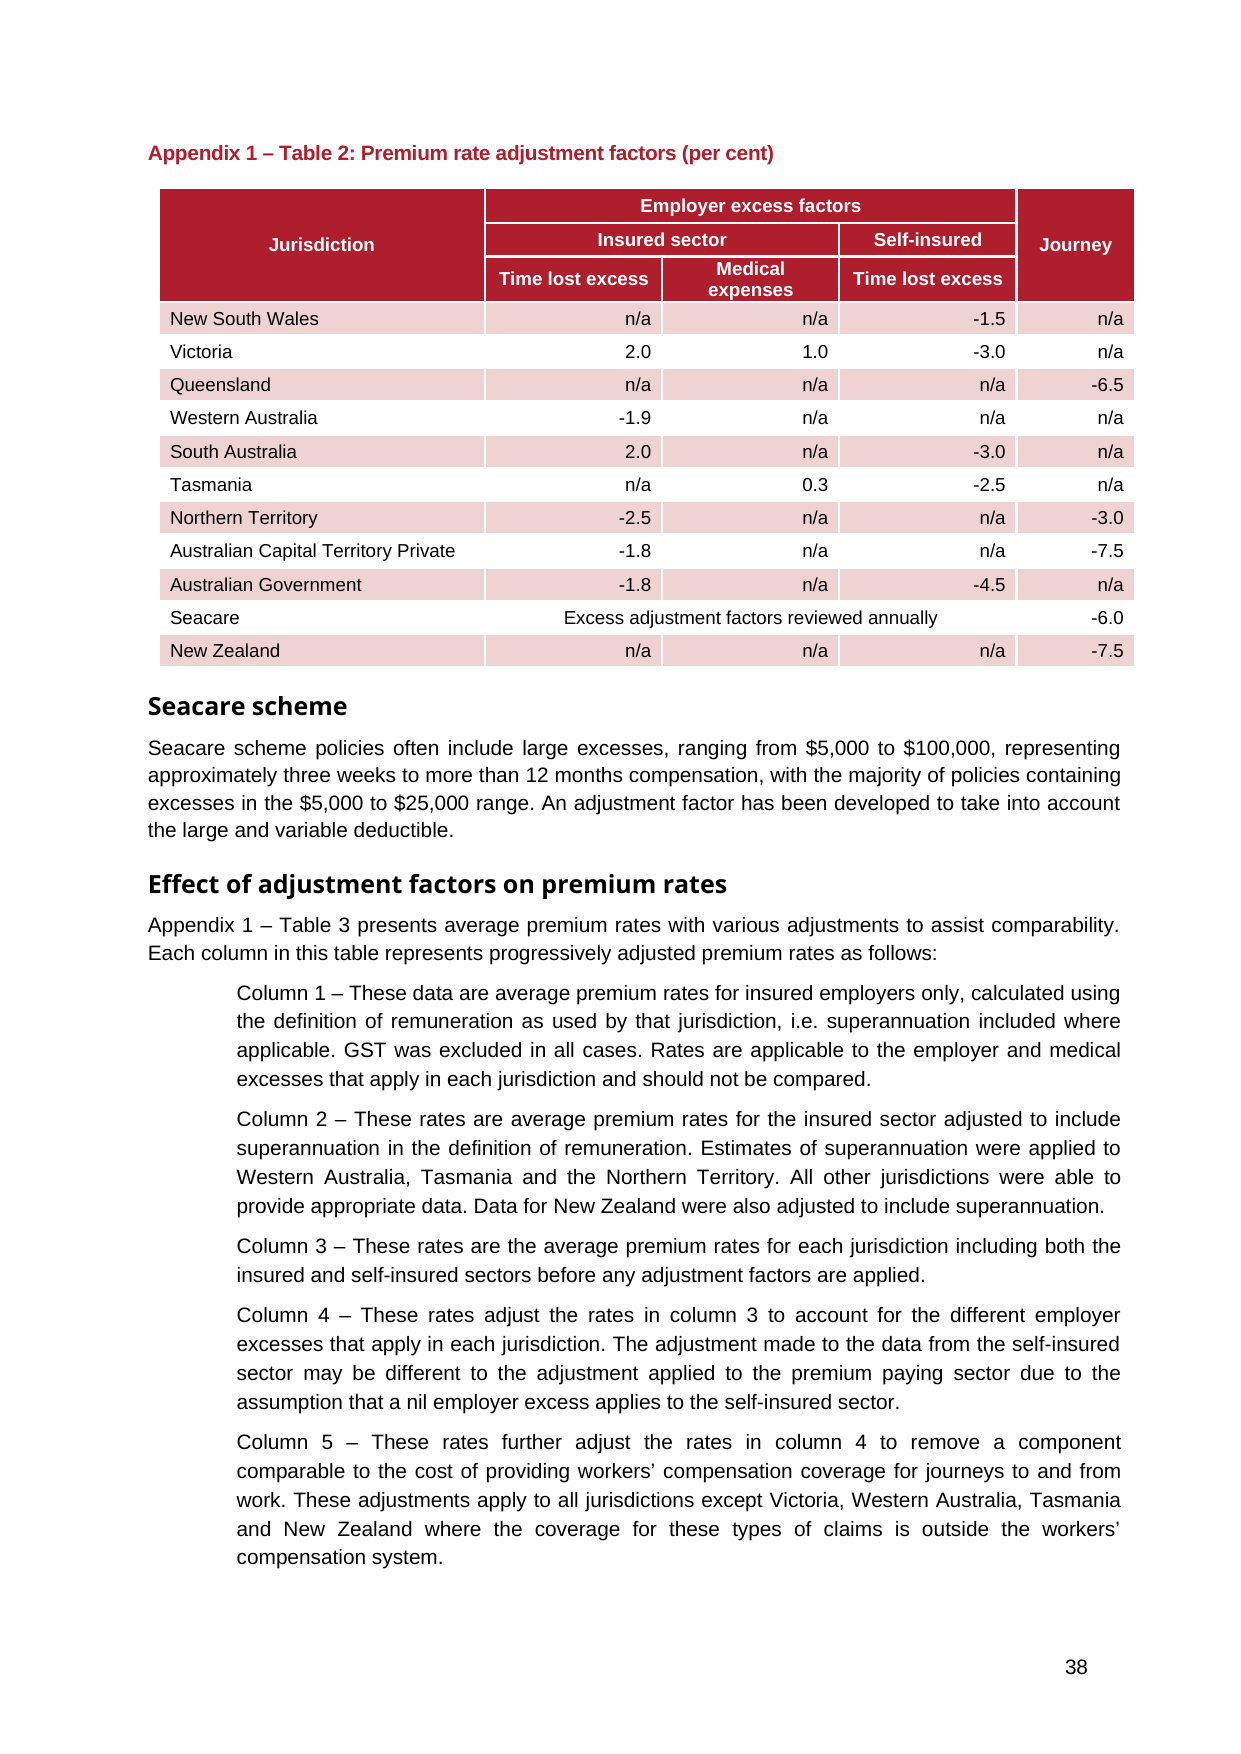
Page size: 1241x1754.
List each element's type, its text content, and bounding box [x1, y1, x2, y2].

table_cell Insured sector [486, 224, 838, 255]
table_cell -2.5 [486, 502, 661, 533]
table_cell South Australia [160, 436, 484, 467]
table_cell -6.0 [1018, 602, 1134, 633]
table_cell Medical expenses [663, 258, 838, 301]
table_cell Victoria [160, 336, 484, 367]
table_cell -1.5 [840, 303, 1015, 334]
table_cell n/a [663, 535, 838, 566]
table_cell -3.0 [840, 336, 1015, 367]
table_cell Seacare [160, 602, 484, 633]
table_cell n/a [663, 436, 838, 467]
table_cell -3.0 [1018, 502, 1134, 533]
table_cell 1.0 [663, 336, 838, 367]
table_header Employer excess factors [486, 189, 1015, 222]
table_header Jurisdiction [160, 189, 484, 301]
table_cell New Zealand [160, 635, 484, 666]
text Column 3 – These rates are the average premium rates for each jurisdiction including both the insured and self-insured sectors before any adjustment factors are applied. [236, 1234, 1122, 1287]
table_cell Self-insured [840, 224, 1015, 255]
table_cell Time lost excess [486, 258, 661, 301]
table_cell n/a [840, 535, 1015, 566]
text Column 1 – These data are average premium rates for insured employers only, calculated using the definition of remuneration as used by that jurisdiction, i.e. superannuation included where applicable. GST was excluded in all cases. Rates are applicable to the employer and medical excesses that apply in each jurisdiction and should not be compared. [236, 981, 1122, 1091]
table_cell n/a [1018, 436, 1134, 467]
table_cell Northern Territory [160, 502, 484, 533]
table_cell New South Wales [160, 303, 484, 334]
table_cell Tasmania [160, 469, 484, 500]
table_cell n/a [486, 635, 661, 666]
table_cell n/a [840, 369, 1015, 400]
table_cell -1.8 [486, 569, 661, 600]
text Appendix 1 – Table 3 presents average premium rates with various adjustments to assist comparability. Each column in this table represents progressively adjusted premium rates as follows: [148, 913, 1122, 964]
table_cell Australian Government [160, 569, 484, 600]
table_cell n/a [840, 403, 1015, 433]
table_cell -6.5 [1018, 369, 1134, 400]
table_cell n/a [663, 569, 838, 600]
table_header Journey [1018, 189, 1134, 301]
table_cell n/a [663, 369, 838, 400]
table_cell Australian Capital Territory Private [160, 535, 484, 566]
subtitle Seacare scheme [148, 689, 1122, 723]
table_cell 0.3 [663, 469, 838, 500]
table_cell n/a [663, 303, 838, 334]
text Appendix 1 – Table 2: Premium rate adjustment factors (per cent) [148, 141, 1122, 164]
text Column 2 – These rates are average premium rates for the insured sector adjusted to include superannuation in the definition of remuneration. Estimates of superannuation were applied to Western Australia, Tasmania and the Northern Territory. All other jurisdictions were able to provide appropriate data. Data for New Zealand were also adjusted to include superannuation. [236, 1107, 1122, 1217]
table_cell Time lost excess [840, 258, 1015, 301]
table_cell n/a [486, 303, 661, 334]
table_cell -1.8 [486, 535, 661, 566]
table_cell Excess adjustment factors reviewed annually [486, 602, 1015, 633]
text Column 5 – These rates further adjust the rates in column 4 to remove a component comparable to the cost of providing workers’ compensation coverage for journeys to and from work. These adjustments apply to all jurisdictions except Victoria, Western Australia, Tasmania and New Zealand where the coverage for these types of claims is outside the workers’ compensation system. [236, 1430, 1122, 1569]
subtitle Effect of adjustment factors on premium rates [148, 866, 1122, 901]
table_cell 2.0 [486, 436, 661, 467]
table_cell -3.0 [840, 436, 1015, 467]
table_cell -7.5 [1018, 535, 1134, 566]
table_cell n/a [486, 469, 661, 500]
table_cell n/a [663, 635, 838, 666]
table_cell n/a [663, 502, 838, 533]
table_cell n/a [1018, 403, 1134, 433]
text Seacare scheme policies often include large excesses, ranging from $5,000 to $100,000, representing approximately three weeks to more than 12 months compensation, with the majority of policies containing excesses in the $5,000 to $25,000 range. An adjustment factor has been developed to take into account the large and variable deductible. [148, 736, 1122, 842]
table_cell 2.0 [486, 336, 661, 367]
table_cell n/a [1018, 569, 1134, 600]
table_cell n/a [1018, 303, 1134, 334]
table_cell n/a [840, 502, 1015, 533]
table_cell Queensland [160, 369, 484, 400]
table_cell n/a [1018, 469, 1134, 500]
table_cell -2.5 [840, 469, 1015, 500]
table_cell n/a [663, 403, 838, 433]
table_cell -1.9 [486, 403, 661, 433]
table_cell -7.5 [1018, 635, 1134, 666]
text Column 4 – These rates adjust the rates in column 3 to account for the different employer excesses that apply in each jurisdiction. The adjustment made to the data from the self-insured sector may be different to the adjustment applied to the premium paying sector due to the assumption that a nil employer excess applies to the self-insured sector. [236, 1303, 1122, 1413]
table_cell n/a [840, 635, 1015, 666]
table_cell -4.5 [840, 569, 1015, 600]
table_cell n/a [486, 369, 661, 400]
table_cell Western Australia [160, 403, 484, 433]
table_cell n/a [1018, 336, 1134, 367]
